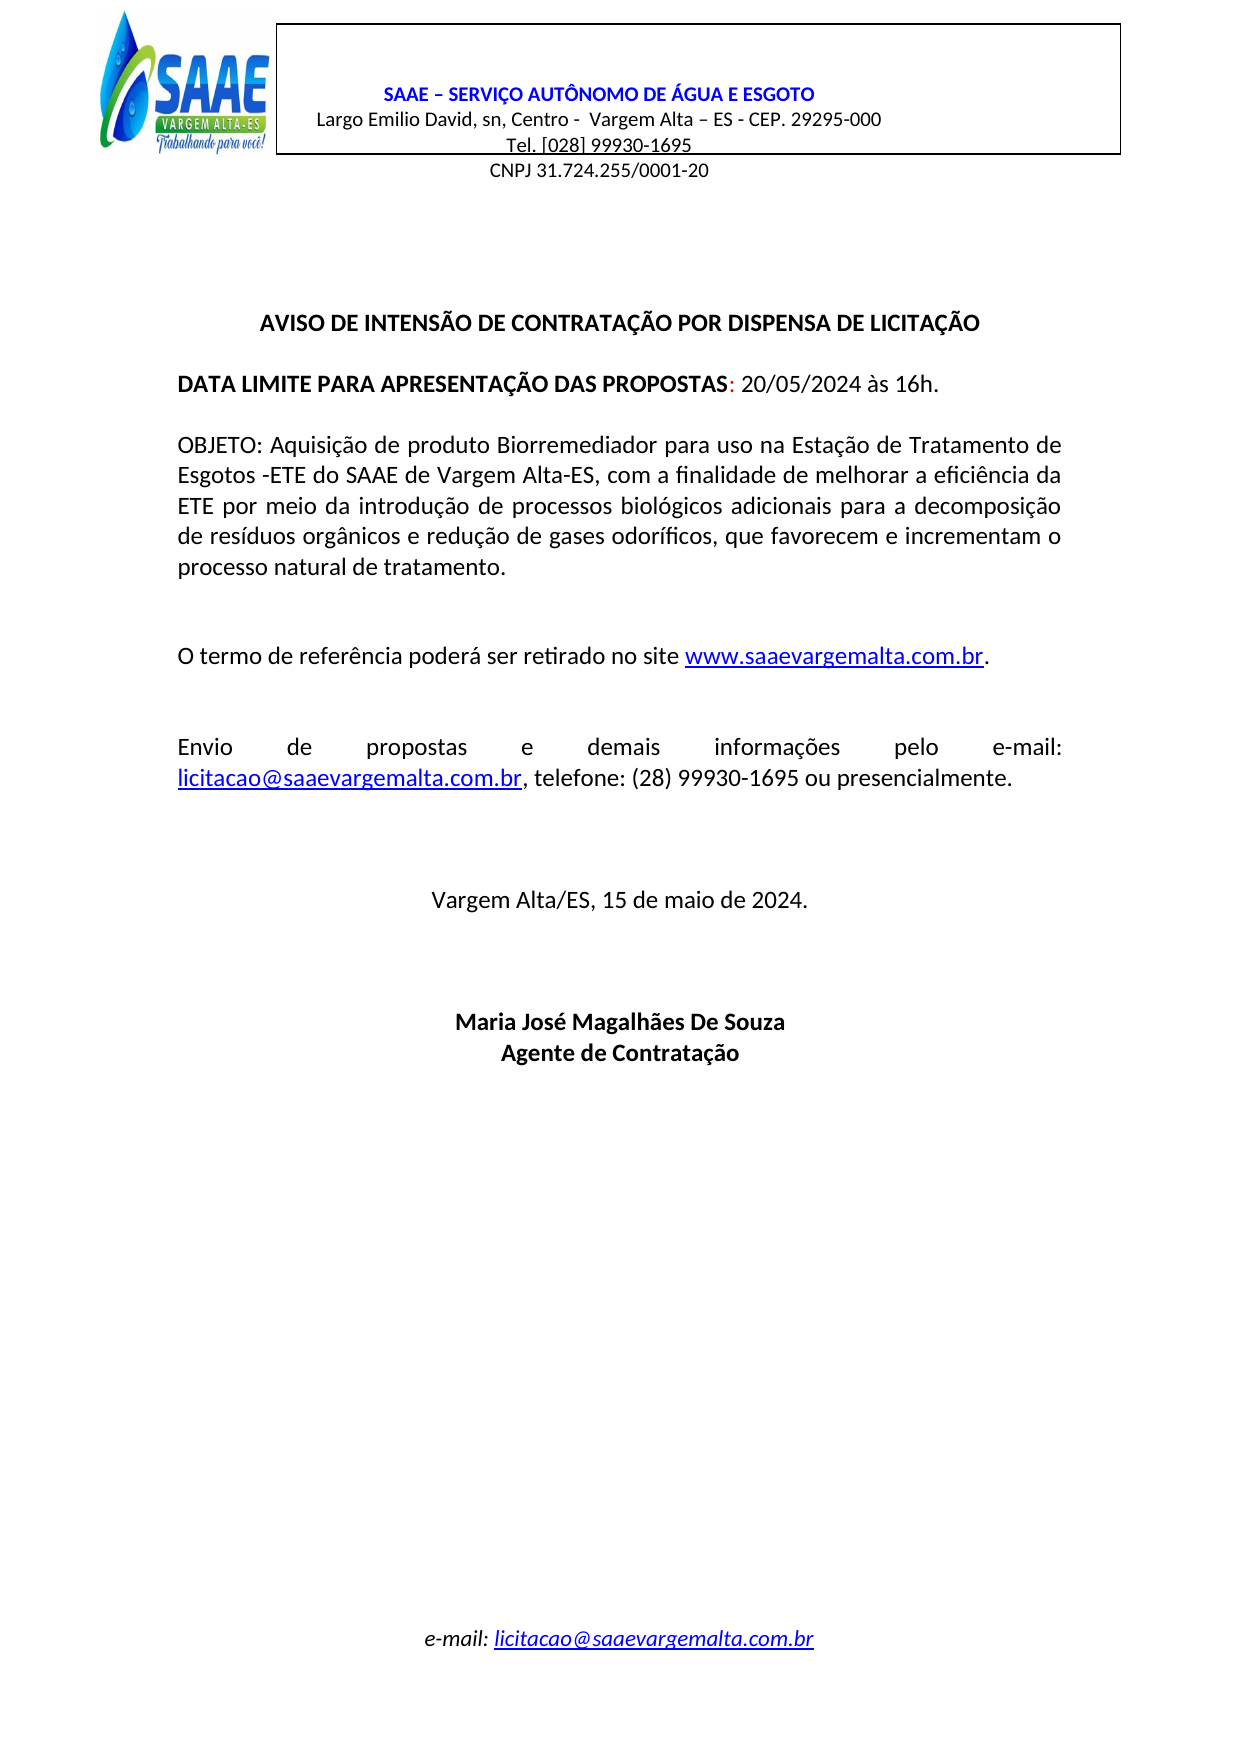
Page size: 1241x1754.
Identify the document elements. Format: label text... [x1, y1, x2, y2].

text AVISO DE INTENSÃO DE CONTRATAÇÃO POR DISPENSA DE LICITAÇÃO [177, 307, 1063, 337]
text O termo de referência poderá ser retirado no site www.saaevargemalta.com.br. [177, 640, 1063, 670]
text Vargem Alta/ES, 15 de maio de 2024. [177, 884, 1063, 914]
text Envio de propostas e demais informações pelo e-mail: licitacao@saaevargemalta.com.br, telefone: (28) 99930-1695 ou presencialmente. [177, 731, 1063, 792]
text DATA LIMITE PARA APRESENTAÇÃO DAS PROPOSTAS: 20/05/2024 às 16h. [177, 368, 1063, 398]
text Maria José Magalhães De Souza [177, 1006, 1063, 1037]
picture [96, 9, 274, 160]
text OBJETO: Aquisição de produto Biorremediador para uso na Estação de Tratamento de Esgotos -ETE do SAAE de Vargem Alta-ES, com a finalidade de melhorar a eficiência da ETE por meio da introdução de processos biológicos adicionais para a decomposição de resíduos orgânicos e redução de gases odoríficos, que favorecem e incrementam o processo natural de tratamento. [177, 429, 1063, 581]
text Agente de Contratação [177, 1037, 1063, 1067]
